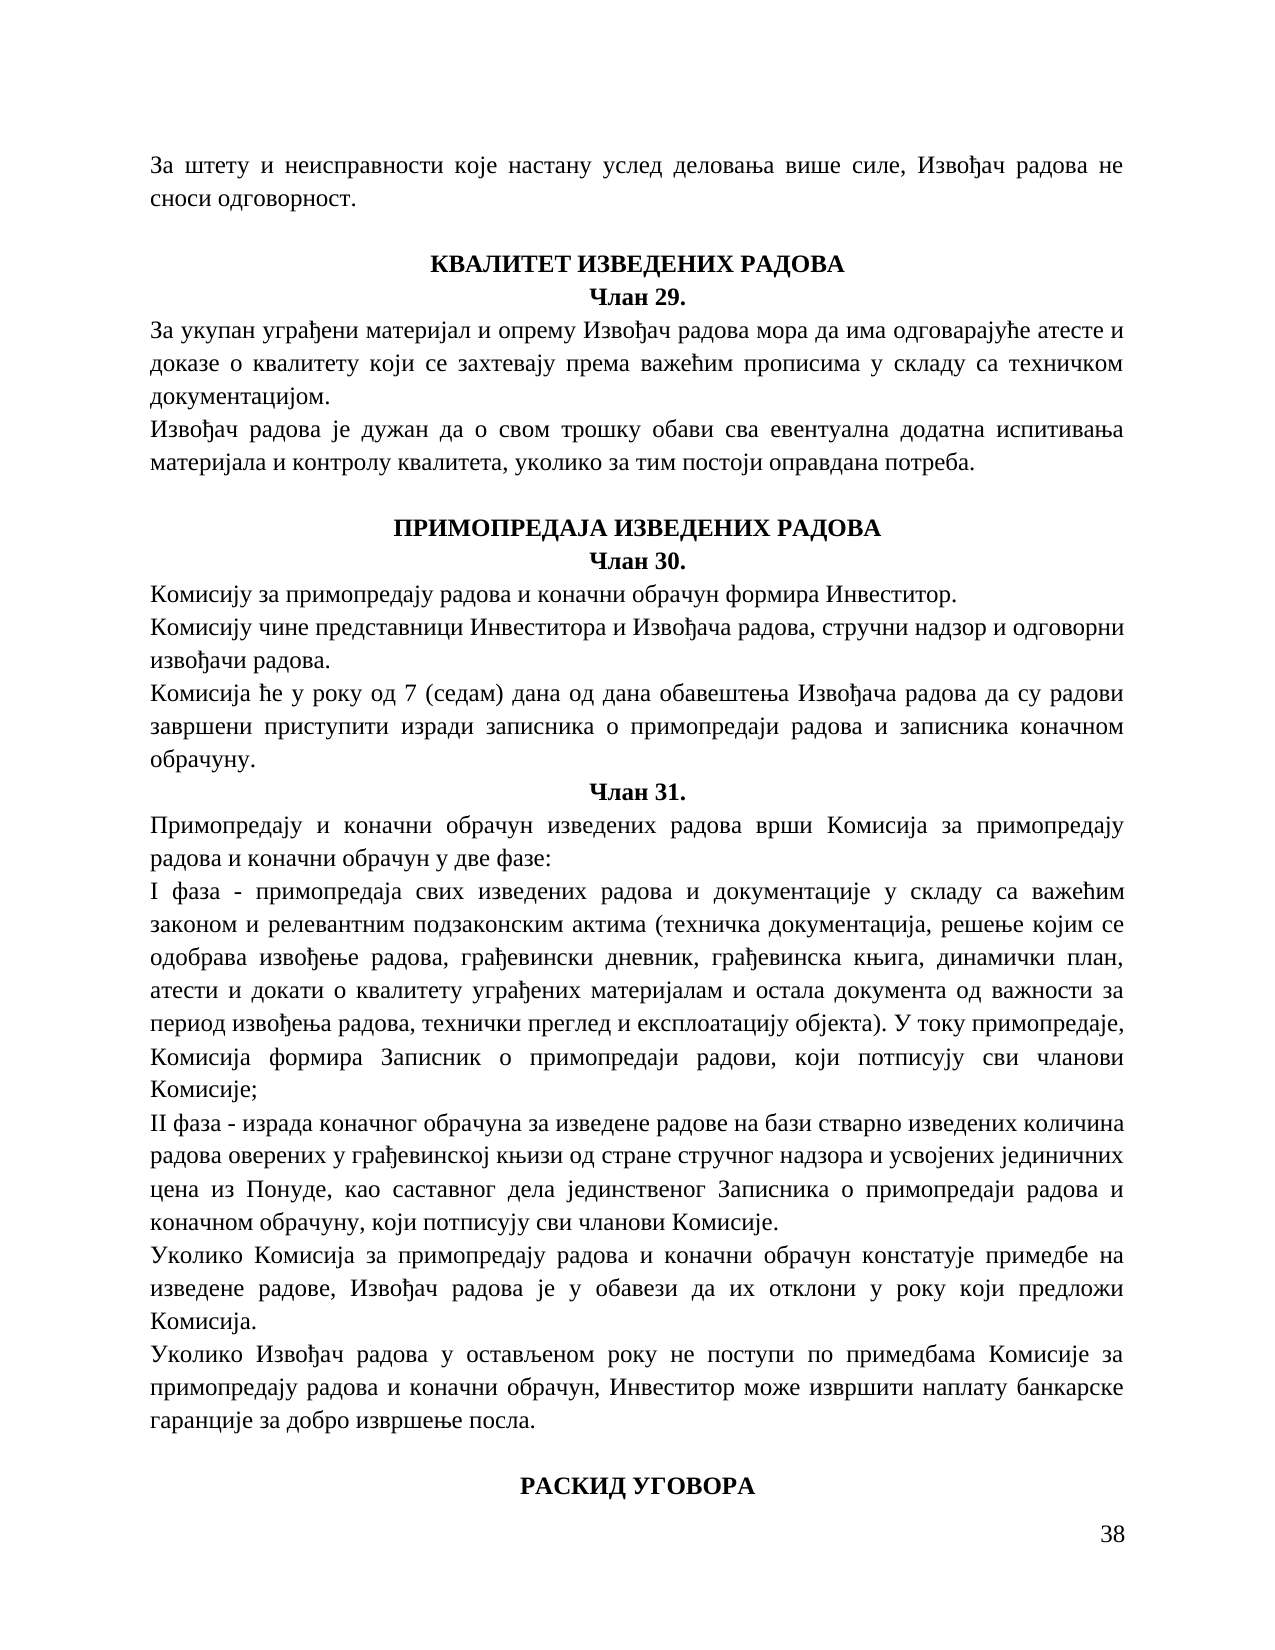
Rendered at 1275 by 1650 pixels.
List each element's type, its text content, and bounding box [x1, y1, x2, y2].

text Извођач радова је дужан да о свом трошку обави сва евентуална додатна испитивања материјала и контролу квалитета, уколико за тим постоји оправдана потреба. [150, 414, 1125, 476]
text Члан 29. [150, 282, 1125, 311]
text Члан 30. [150, 546, 1125, 575]
text II фаза - израда коначног обрачуна за изведене радове на бази стварно изведених количина радова оверених у грађевинској књизи од стране стручног надзора и усвојених јединичних цена из Понуде, као саставног дела јединственог Записника о примопредаји радова и коначном обрачуну, који потписују сви чланови Комисије. [150, 1108, 1125, 1235]
text За штету и неисправности које настану услед деловања више силе, Извођач радова не сноси одговорност. [150, 150, 1125, 212]
text ПРИМОПРЕДАЈА ИЗВЕДЕНИХ РАДОВА [150, 513, 1125, 542]
text Комисију чине представници Инвеститора и Извођача радова, стручни надзор и одговорни извођачи радова. [150, 612, 1125, 674]
text Комисију за примопредају радова и коначни обрачун формира Инвеститор. [150, 579, 1125, 608]
text Члан 31. [150, 777, 1125, 806]
text РАСКИД УГОВОРА [150, 1471, 1125, 1499]
text Уколико Комисија за примопредају радова и коначни обрачун констатује примедбе на изведене радове, Извођач радова је у обавези да их отклони у року који предложи Комисија. [150, 1240, 1125, 1334]
text Комисија ће у року од 7 (седам) дана од дана обавештења Извођача радова да су радови завршени приступити изради записника о примопредаји радова и записника коначном обрачуну. [150, 678, 1125, 773]
text КВАЛИТЕТ ИЗВЕДЕНИХ РАДОВА [150, 249, 1125, 278]
text За укупан уграђени материјал и опрему Извођач радова мора да има одговарајуће атесте и доказе о квалитету који се захтевају према важећим прописима у складу са техничком документацијом. [150, 315, 1125, 410]
text I фаза - примопредаја свих изведених радова и документације у складу са важећим законом и релевантним подзаконским актима (техничка документација, решење којим се одобрава извођење радова, грађевински дневник, грађевинска књига, динамички план, атести и докати о квалитету уграђених материјалам и остала документа од важности за период извођења радова, технички преглед и експлоатацију објекта). У току примопредаје, Комисија формира Записник о примопредаји радови, који потписују сви чланови Комисије; [150, 876, 1125, 1103]
text Примопредају и коначни обрачун изведених радова врши Комисија за примопредају радова и коначни обрачун у две фазе: [150, 810, 1125, 872]
text Уколико Извођач радова у остављеном року не поступи по примедбама Комисије за примопредају радова и коначни обрачун, Инвеститор може извршити наплату банкарске гаранције за добро извршење посла. [150, 1339, 1125, 1433]
